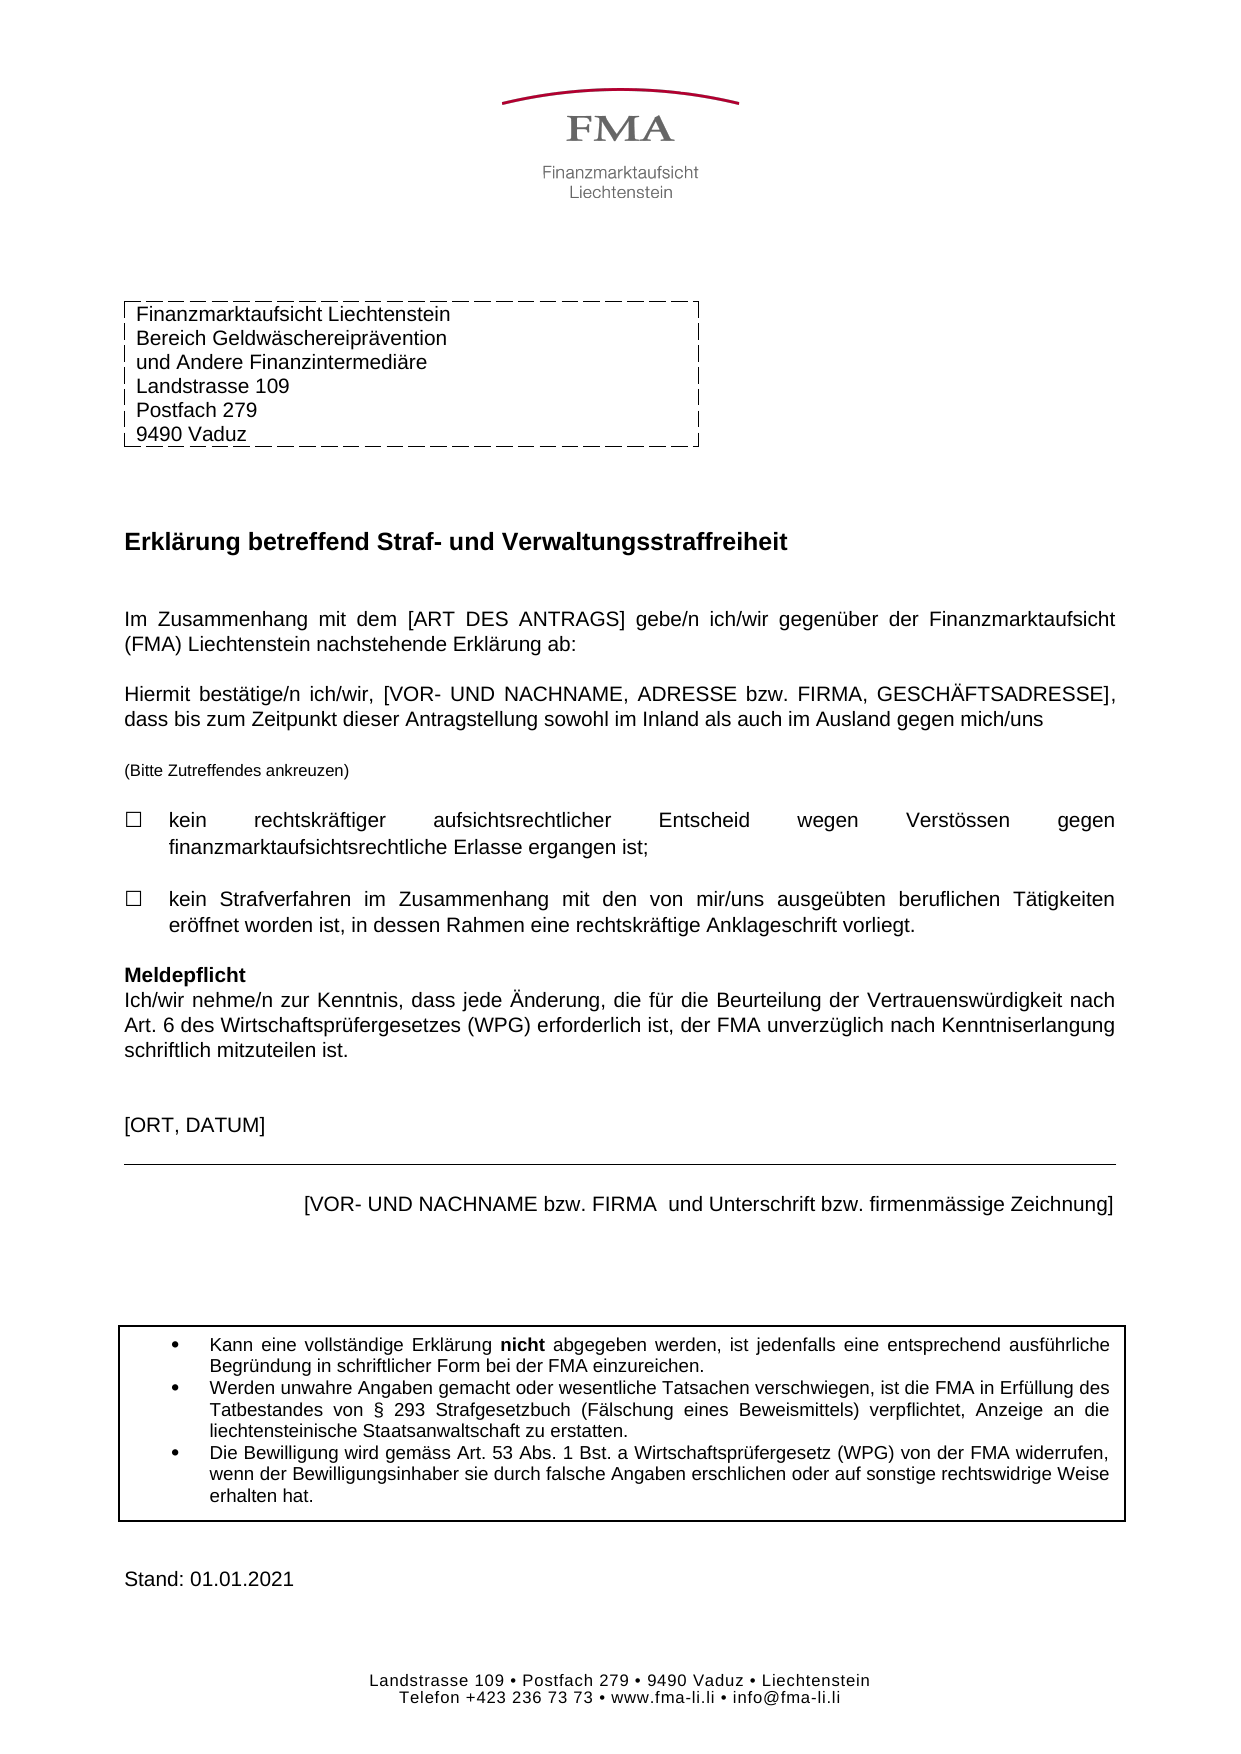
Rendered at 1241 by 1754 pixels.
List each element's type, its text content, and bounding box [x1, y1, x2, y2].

table_header Finanzmarktaufsicht Liechtenstein Bereich Geldwäschereiprävention und Andere Finanzintermediäre Landstrasse 109 Postfach 279 9490 Vaduz [125, 301, 698, 446]
text Erklärung betreffend Straf- und Verwaltungsstraffreiheit [124, 522, 1114, 555]
text kein Strafverfahren im Zusammenhang mit den von mir/uns ausgeübten beruflichen Tätigkeiten eröffnet worden ist, in dessen Rahmen eine rechtskräftige Anklageschrift vorliegt. [124, 884, 1116, 937]
text [VOR- UND NACHNAME bzw. FIRMA und Unterschrift bzw. firmenmässige Zeichnung] [124, 1190, 1116, 1215]
text Im Zusammenhang mit dem [ART DES ANTRAGS] gebe/n ich/wir gegenüber der Finanzmarktaufsicht (FMA) Liechtenstein nachstehende Erklärung ab: [124, 605, 1116, 655]
text (Bitte Zutreffendes ankreuzen) [124, 755, 1116, 780]
picture [496, 82, 740, 202]
text Hiermit bestätige/n ich/wir, [VOR- UND NACHNAME, ADRESSE bzw. FIRMA, GESCHÄFTSADRESSE], dass bis zum Zeitpunkt dieser Antragstellung sowohl im Inland als auch im Ausland gegen mich/uns [124, 680, 1116, 730]
text Stand: 01.01.2021 [124, 1565, 1116, 1590]
text [ORT, DATUM] [124, 1112, 1116, 1137]
text Ich/wir nehme/n zur Kenntnis, dass jede Änderung, die für die Beurteilung der Vertrauenswürdigkeit nach Art. 6 des Wirtschaftsprüfergesetzes (WPG) erforderlich ist, der FMA unverzüglich nach Kenntniserlangung schriftlich mitzuteilen ist. [124, 987, 1116, 1062]
text Meldepflicht [124, 962, 1116, 987]
text kein rechtskräftiger aufsichtsrechtlicher Entscheid wegen Verstössen gegen finanzmarktaufsichtsrechtliche Erlasse ergangen ist; [124, 805, 1116, 859]
